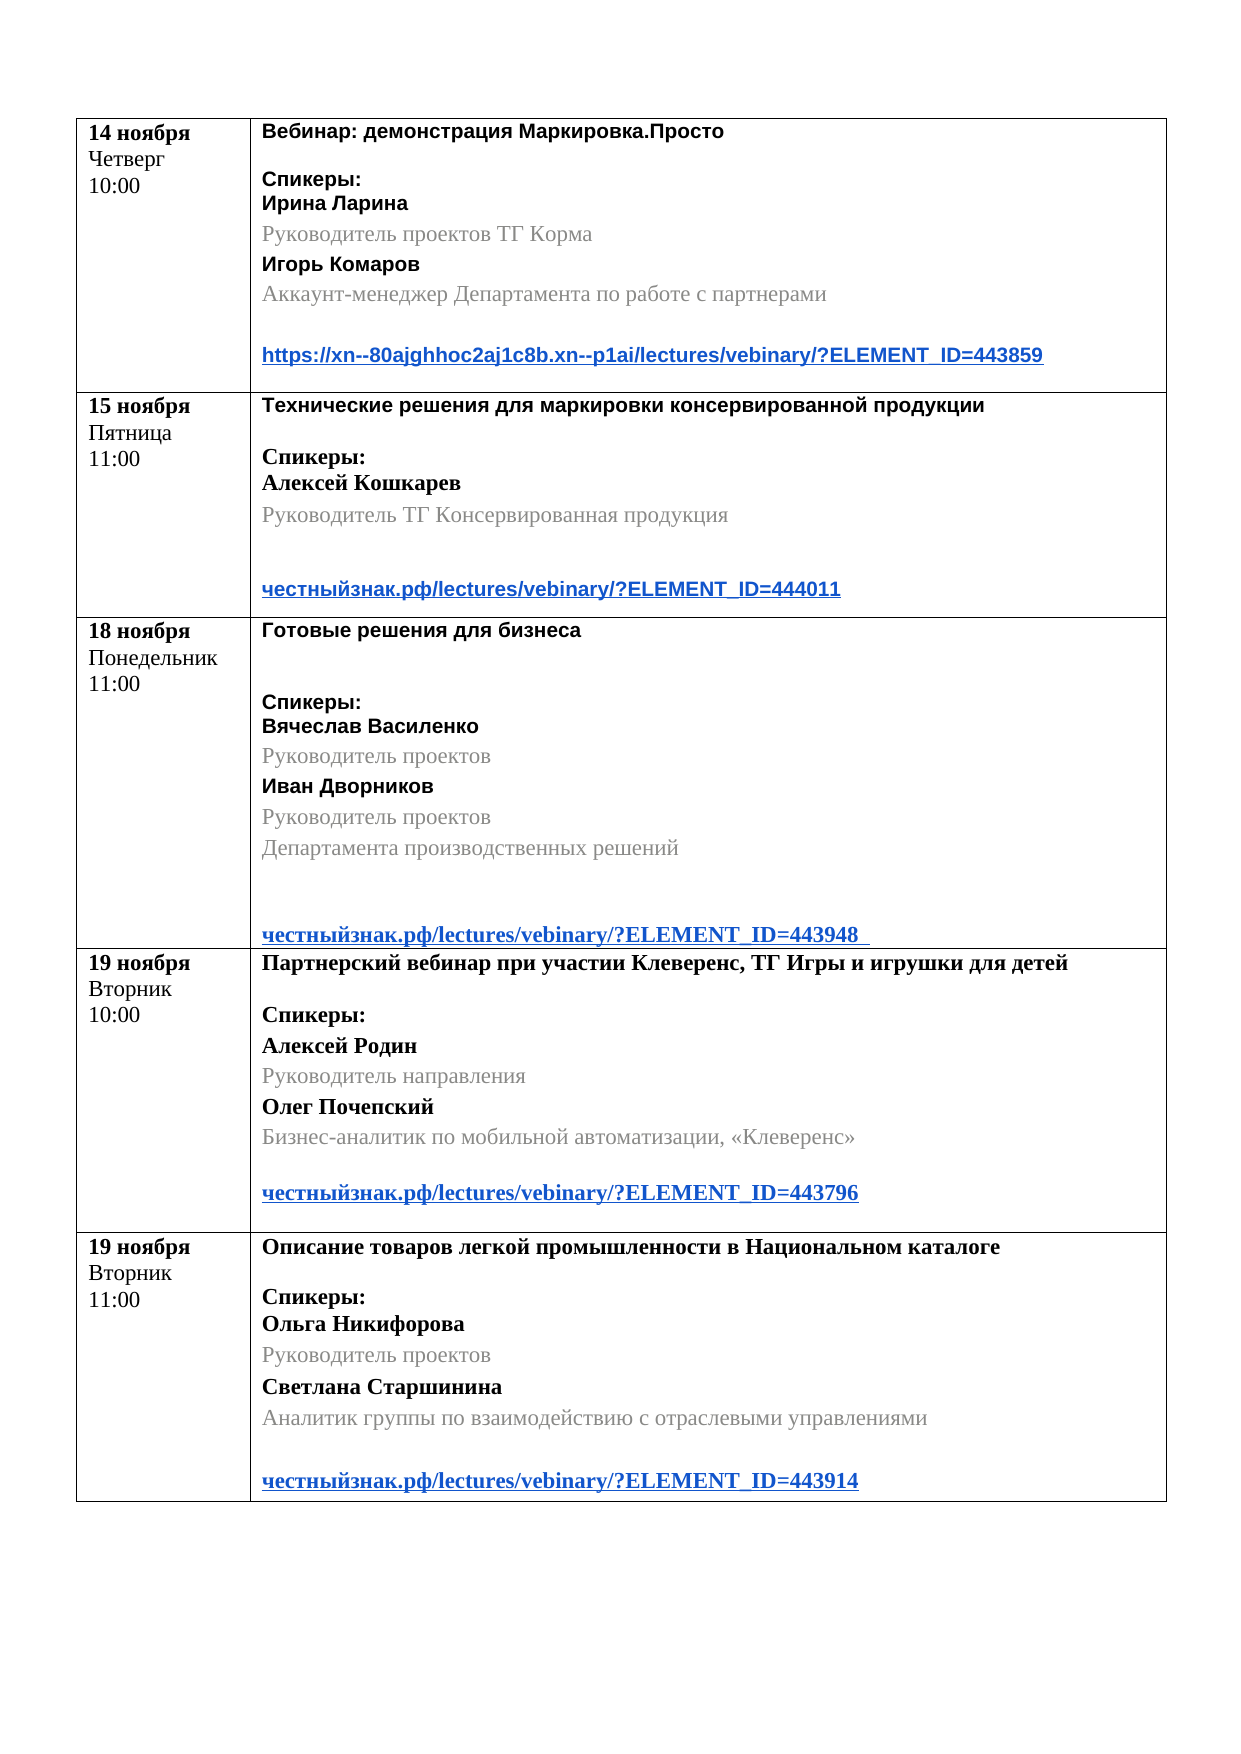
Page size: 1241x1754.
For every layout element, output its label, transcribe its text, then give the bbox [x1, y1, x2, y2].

table_cell 18 ноября Понедельник 11:00 [77, 618, 250, 948]
table_cell Готовые решения для бизнеса Спикеры: Вячеслав Василенко Руководитель проектов Иван Дворников Руководитель проектов Департамента производственных решений честныйзнак.рф/lectures/vebinary/?ELEMENT_ID=443948 [251, 618, 1166, 948]
table_cell Партнерский вебинар при участии Клеверенс, ТГ Игры и игрушки для детей Спикеры: Алексей Родин Руководитель направления Олег Почепский Бизнес-аналитик по мобильной автоматизации, «Клеверенс» честныйзнак.рф/lectures/vebinary/?ELEMENT_ID=443796 [251, 949, 1166, 1232]
table_cell Описание товаров легкой промышленности в Национальном каталоге Спикеры: Ольга Никифорова Руководитель проектов Светлана Старшинина Аналитик группы по взаимодействию с отраслевыми управлениями честныйзнак.рф/lectures/vebinary/?ELEMENT_ID=443914 [251, 1233, 1166, 1501]
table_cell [77, 119, 250, 392]
table_cell Технические решения для маркировки консервированной продукции Спикеры: Алексей Кошкарев Руководитель ТГ Консервированная продукция честныйзнак.рф/lectures/vebinary/?ELEMENT_ID=444011 [251, 393, 1166, 617]
table_cell 19 ноября Вторник 11:00 [77, 1233, 250, 1501]
table_cell 15 ноября Пятница 11:00 [77, 393, 250, 617]
table_cell Вебинар: демонстрация Маркировка.Просто Спикеры: Ирина Ларина Руководитель проектов ТГ Корма Игорь Комаров Аккаунт-менеджер Департамента по работе с партнерами https://xn--80ajghhoc2aj1c8b.xn--p1ai/lectures/vebinary/?ELEMENT_ID=443859 [251, 119, 1166, 392]
table_cell 19 ноября Вторник 10:00 [77, 949, 250, 1232]
